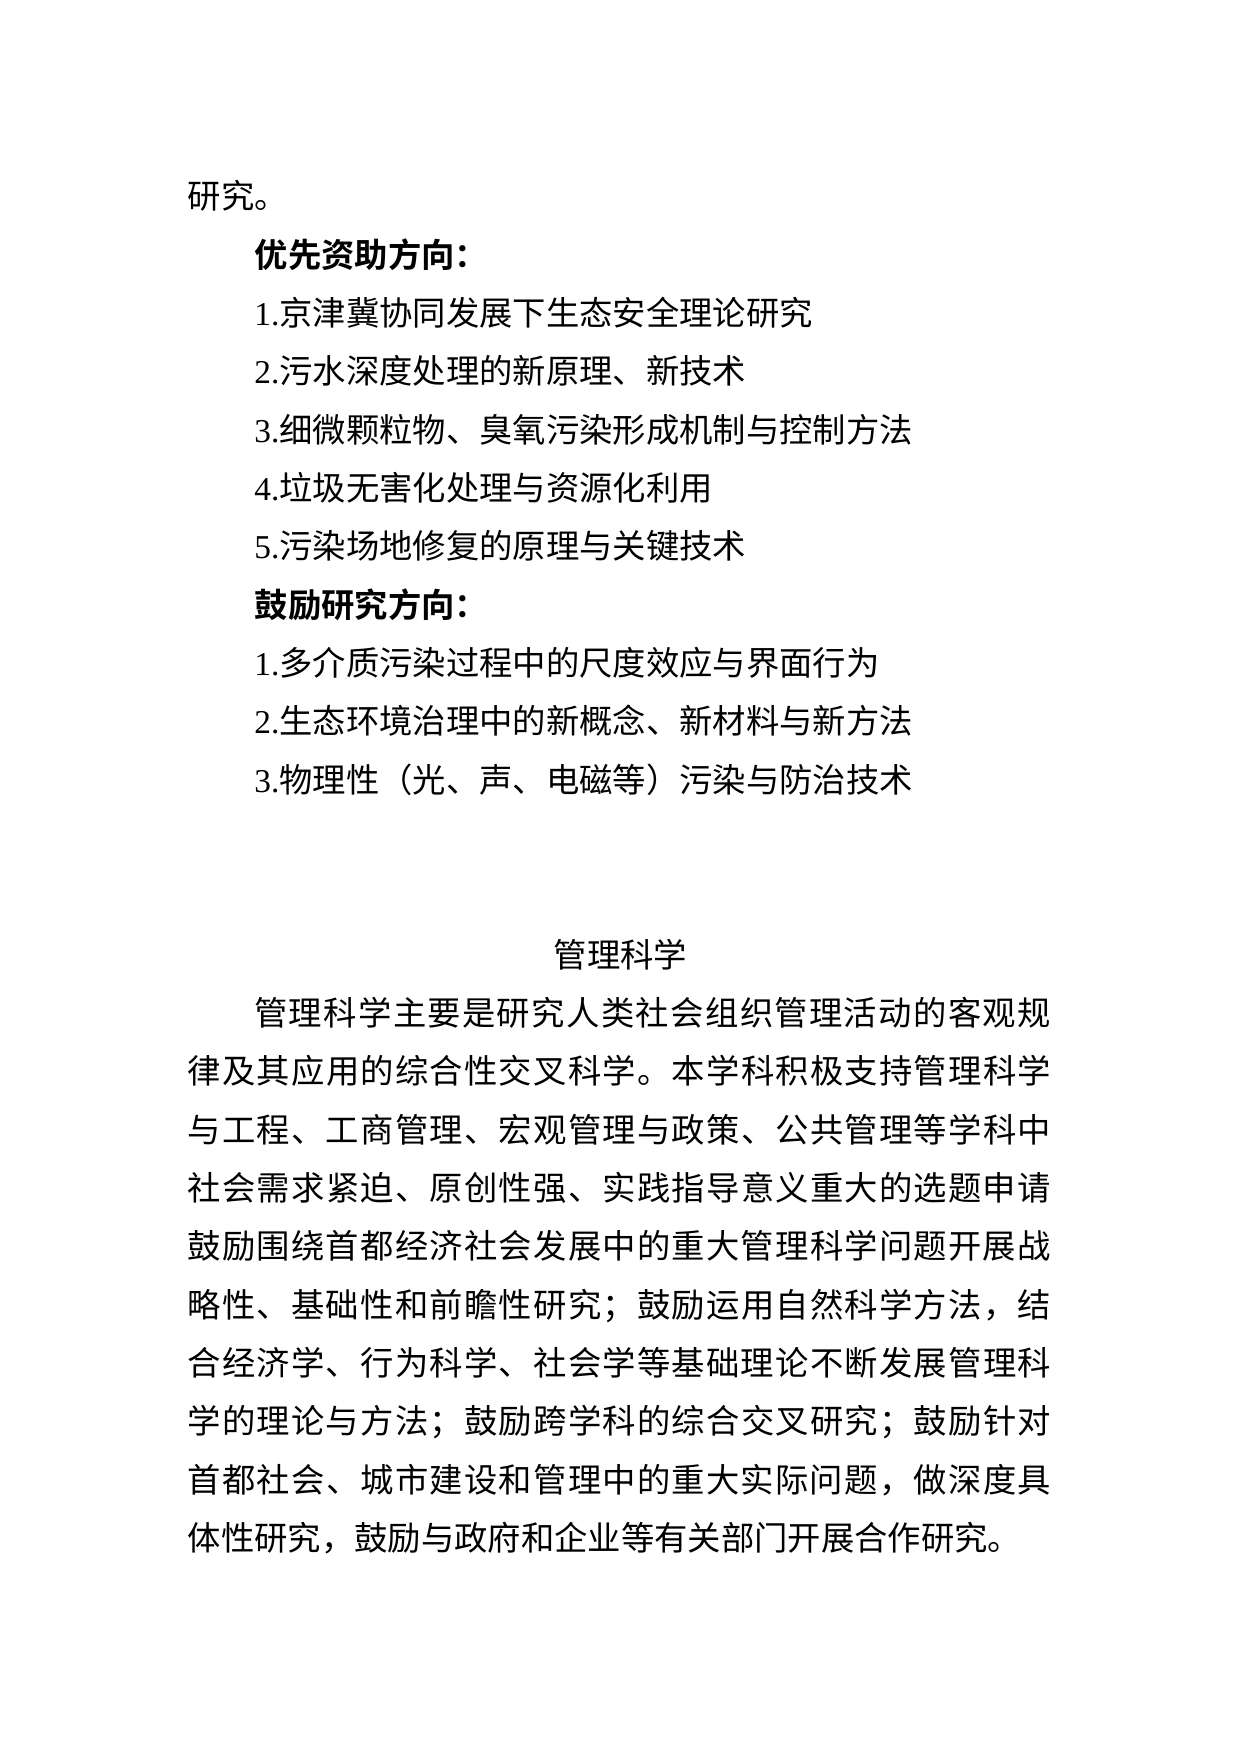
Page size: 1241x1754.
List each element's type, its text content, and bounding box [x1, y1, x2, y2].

text 管理科学主要是研究人类社会组织管理活动的客观规律及其应用的综合性交叉科学。本学科积极支持管理科学与工程、工商管理、宏观管理与政策、公共管理等学科中社会需求紧迫、原创性强、实践指导意义重大的选题申请，鼓励围绕首都经济社会发展中的重大管理科学问题开展战略性、基础性和前瞻性研究；鼓励运用自然科学方法，结合经济学、行为科学、社会学等基础理论不断发展管理科学的理论与方法；鼓励跨学科的综合交叉研究；鼓励针对首都社会、城市建设和管理中的重大实际问题，做深度具体性研究，鼓励与政府和企业等有关部门开展合作研究。 [187, 979, 1053, 1562]
text 管理科学 [187, 920, 1053, 979]
text 1.京津冀协同发展下生态安全理论研究 [187, 279, 1053, 337]
text 鼓励研究方向： [187, 570, 1053, 629]
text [187, 162, 1053, 220]
text 2.生态环境治理中的新概念、新材料与新方法 [187, 687, 1053, 745]
text 2.污水深度处理的新原理、新技术 [187, 337, 1053, 395]
text 5.污染场地修复的原理与关键技术 [187, 512, 1053, 570]
text 1.多介质污染过程中的尺度效应与界面行为 [187, 629, 1053, 687]
text 3.物理性（光、声、电磁等）污染与防治技术 [187, 745, 1053, 804]
text 4.垃圾无害化处理与资源化利用 [187, 454, 1053, 512]
text 3.细微颗粒物、臭氧污染形成机制与控制方法 [187, 395, 1053, 454]
text 优先资助方向： [187, 220, 1053, 279]
